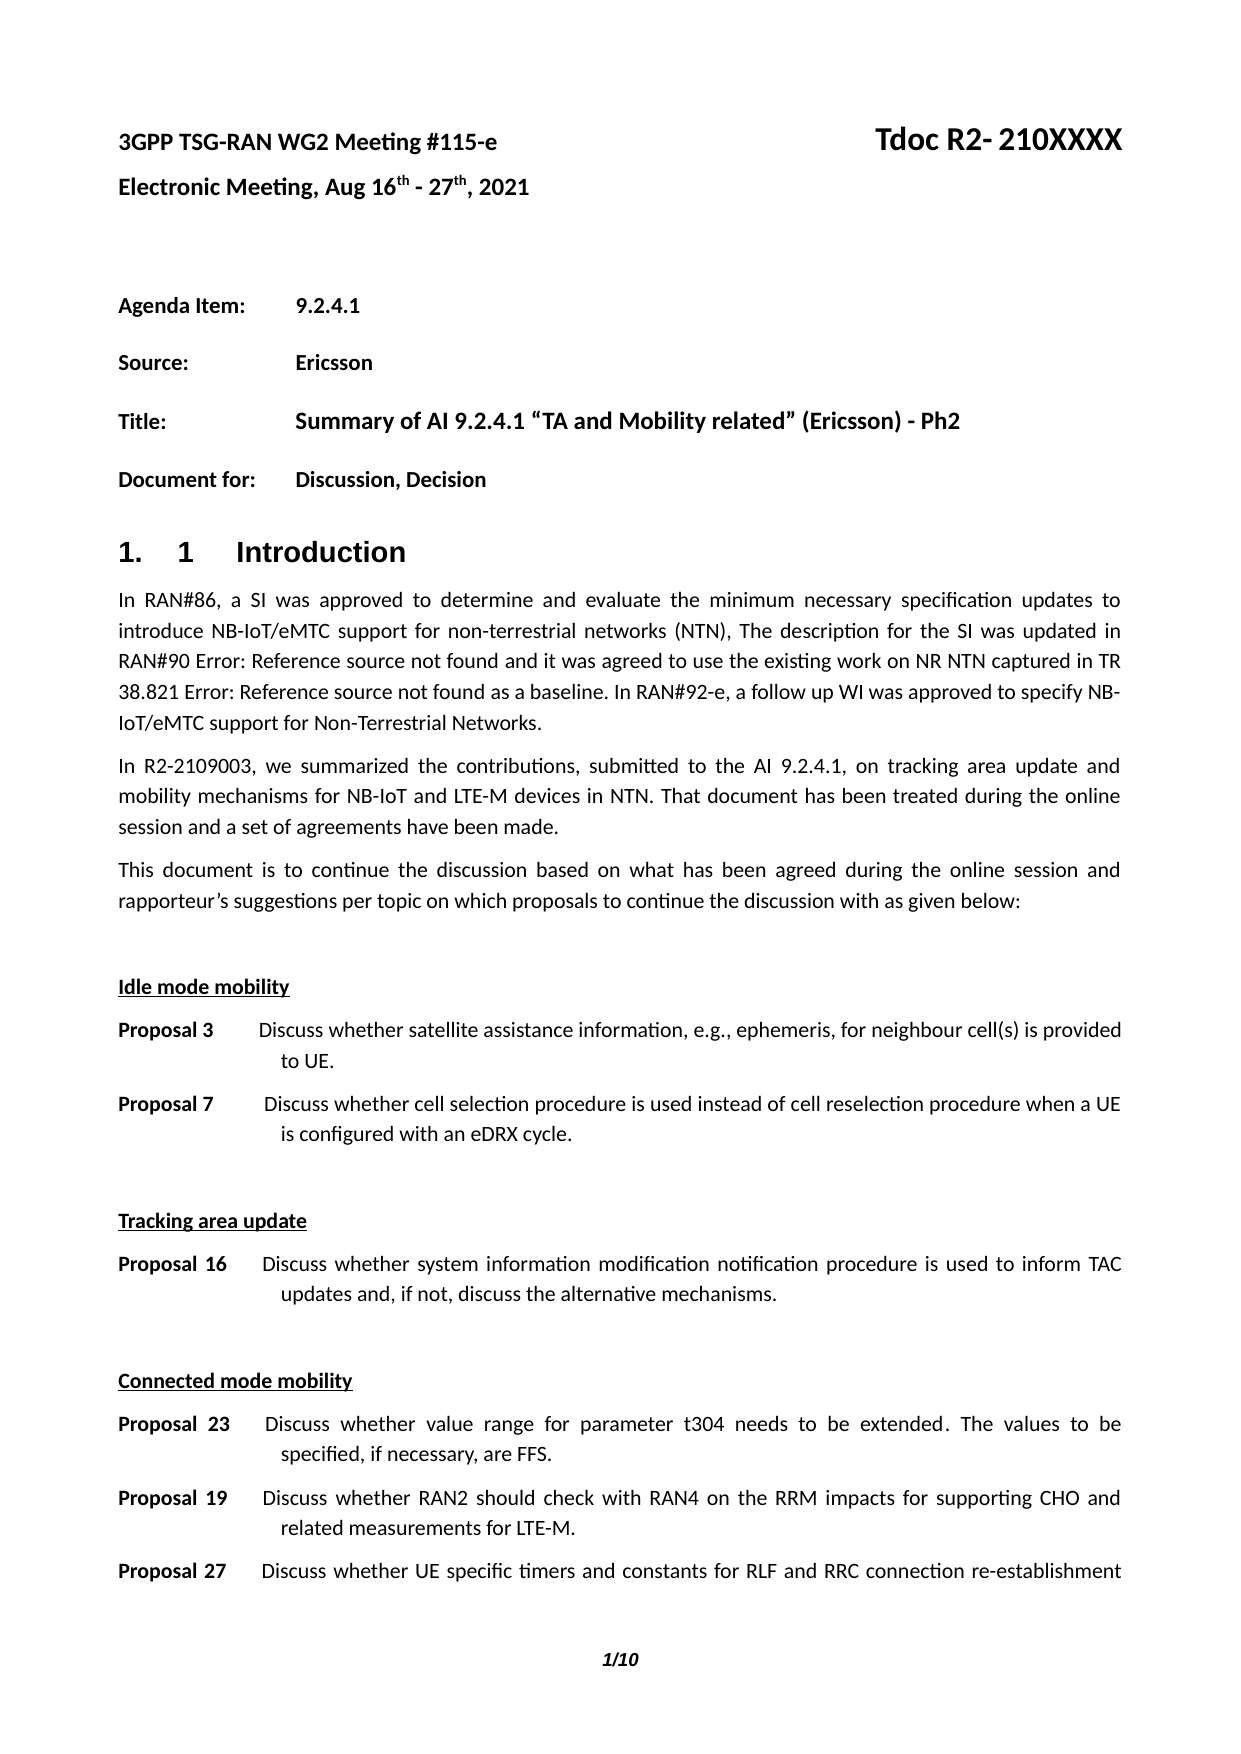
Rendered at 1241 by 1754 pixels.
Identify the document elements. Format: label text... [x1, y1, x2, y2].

text Tracking area update [118, 1207, 1122, 1233]
text Proposal 7 Discuss whether cell selection procedure is used instead of cell reselection procedure when a UE is configured with an eDRX cycle. [118, 1090, 1122, 1147]
text In R2-2109003, we summarized the contributions, submitted to the AI 9.2.4.1, on tracking area update and mobility mechanisms for NB-IoT and LTE-M devices in NTN. That document has been treated during the online session and a set of agreements have been made. [118, 752, 1122, 840]
text Proposal 3 Discuss whether satellite assistance information, e.g., ephemeris, for neighbour cell(s) is provided to UE. [118, 1016, 1122, 1073]
text Electronic Meeting, Aug 16th - 27th, 2021 [118, 171, 1122, 202]
text 3GPP TSG-RAN WG2 Meeting #115-e Tdoc R2- 210XXXX [118, 118, 1122, 159]
text Document for: Discussion, Decision [118, 466, 1122, 493]
text Proposal 19 Discuss whether RAN2 should check with RAN4 on the RRM impacts for supporting CHO and related measurements for LTE-M. [118, 1484, 1122, 1541]
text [118, 1557, 1122, 1584]
text Title: Summary of AI 9.2.4.1 “TA and Mobility related” (Ericsson) - Ph2 [118, 406, 1122, 436]
text Source: Ericsson [118, 348, 1122, 376]
text Proposal 16 Discuss whether system information modification notification procedure is used to inform TAC updates and, if not, discuss the alternative mechanisms. [118, 1250, 1122, 1307]
text Idle mode mobility [118, 973, 1122, 1000]
text Agenda Item: 9.2.4.1 [118, 291, 1122, 319]
text This document is to continue the discussion based on what has been agreed during the online session and rapporteur’s suggestions per topic on which proposals to continue the discussion with as given below: [118, 856, 1122, 913]
text Proposal 23 Discuss whether value range for parameter t304 needs to be extended. The values to be specified, if necessary, are FFS. [118, 1410, 1122, 1467]
text Connected mode mobility [118, 1367, 1122, 1393]
subtitle 1 Introduction [118, 535, 1122, 569]
